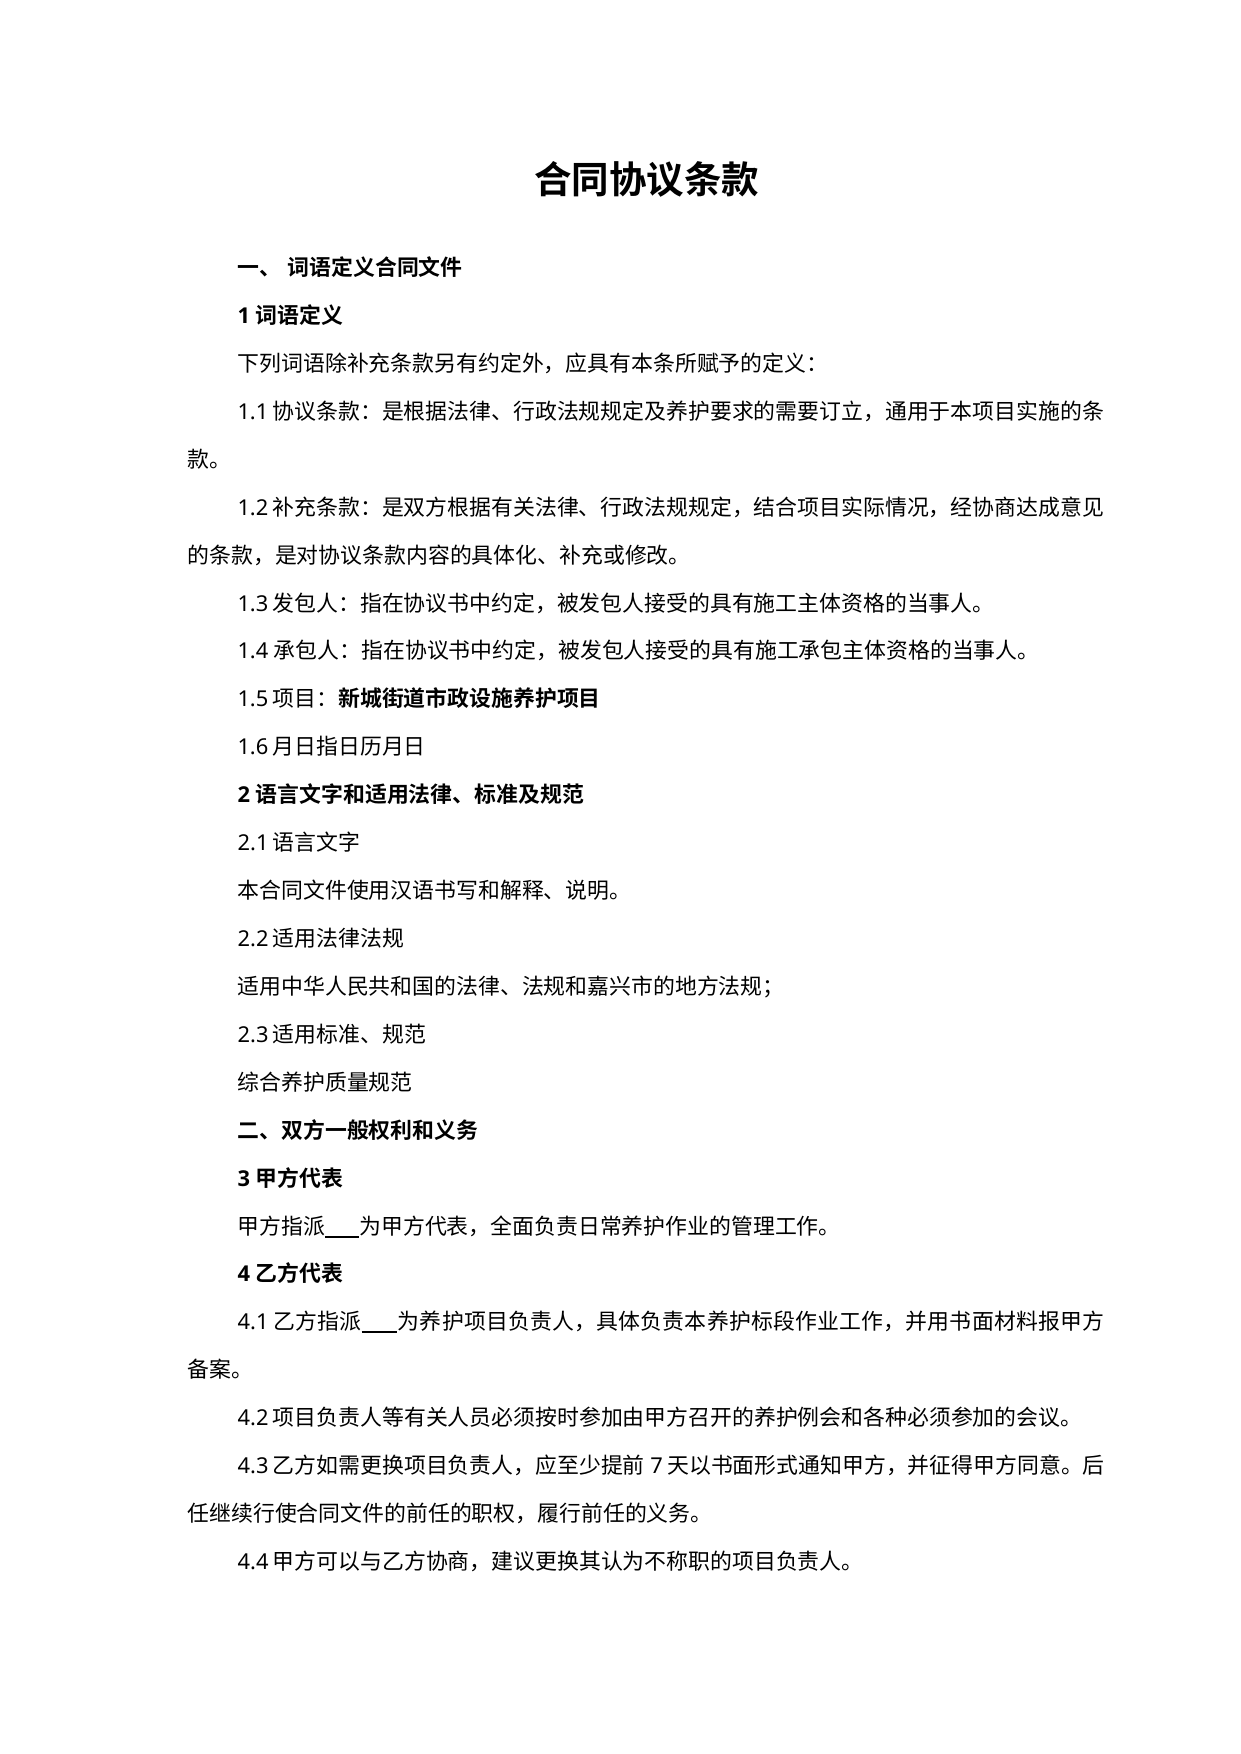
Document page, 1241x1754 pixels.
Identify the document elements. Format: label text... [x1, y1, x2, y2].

text 1.6月日指日历月日 [237, 713, 1106, 761]
text 3 甲方代表 [187, 1144, 1106, 1192]
text 甲方指派 为甲方代表，全面负责日常养护作业的管理工作。 [187, 1192, 1106, 1240]
list 词语定义合同文件 [237, 234, 1106, 282]
text 2.2适用法律法规 [187, 905, 1106, 953]
text 4.4甲方可以与乙方协商，建议更换其认为不称职的项目负责人。 [187, 1528, 1106, 1576]
text 1 词语定义 [237, 282, 1106, 330]
text 下列词语除补充条款另有约定外，应具有本条所赋予的定义： [237, 330, 1106, 378]
text 4.2项目负责人等有关人员必须按时参加由甲方召开的养护例会和各种必须参加的会议。 [187, 1384, 1106, 1432]
text 1.5项目：新城街道市政设施养护项目 [187, 665, 1106, 713]
text 综合养护质量规范 [187, 1049, 1106, 1097]
text 4 乙方代表 [187, 1240, 1106, 1288]
text 适用中华人民共和国的法律、法规和嘉兴市的地方法规； [187, 953, 1106, 1001]
text 二、双方一般权利和义务 [187, 1097, 1106, 1144]
text 4.3乙方如需更换项目负责人，应至少提前7天以书面形式通知甲方，并征得甲方同意。后任继续行使合同文件的前任的职权，履行前任的义务。 [187, 1432, 1106, 1528]
text 本合同文件使用汉语书写和解释、说明。 [187, 857, 1106, 905]
text 4.1乙方指派 为养护项目负责人，具体负责本养护标段作业工作，并用书面材料报甲方备案。 [187, 1288, 1106, 1384]
text 2 语言文字和适用法律、标准及规范 [187, 761, 1106, 809]
text 2.3适用标准、规范 [187, 1001, 1106, 1049]
text 1.3发包人：指在协议书中约定，被发包人接受的具有施工主体资格的当事人。 [187, 569, 1106, 617]
text 2.1语言文字 [187, 809, 1106, 857]
text 合同协议条款 [187, 150, 1106, 204]
text 1.2补充条款：是双方根据有关法律、行政法规规定，结合项目实际情况，经协商达成意见的条款，是对协议条款内容的具体化、补充或修改。 [187, 474, 1106, 569]
text 1.1协议条款：是根据法律、行政法规规定及养护要求的需要订立，通用于本项目实施的条款。 [187, 378, 1106, 474]
text 1.4 承包人：指在协议书中约定，被发包人接受的具有施工承包主体资格的当事人。 [187, 617, 1106, 665]
